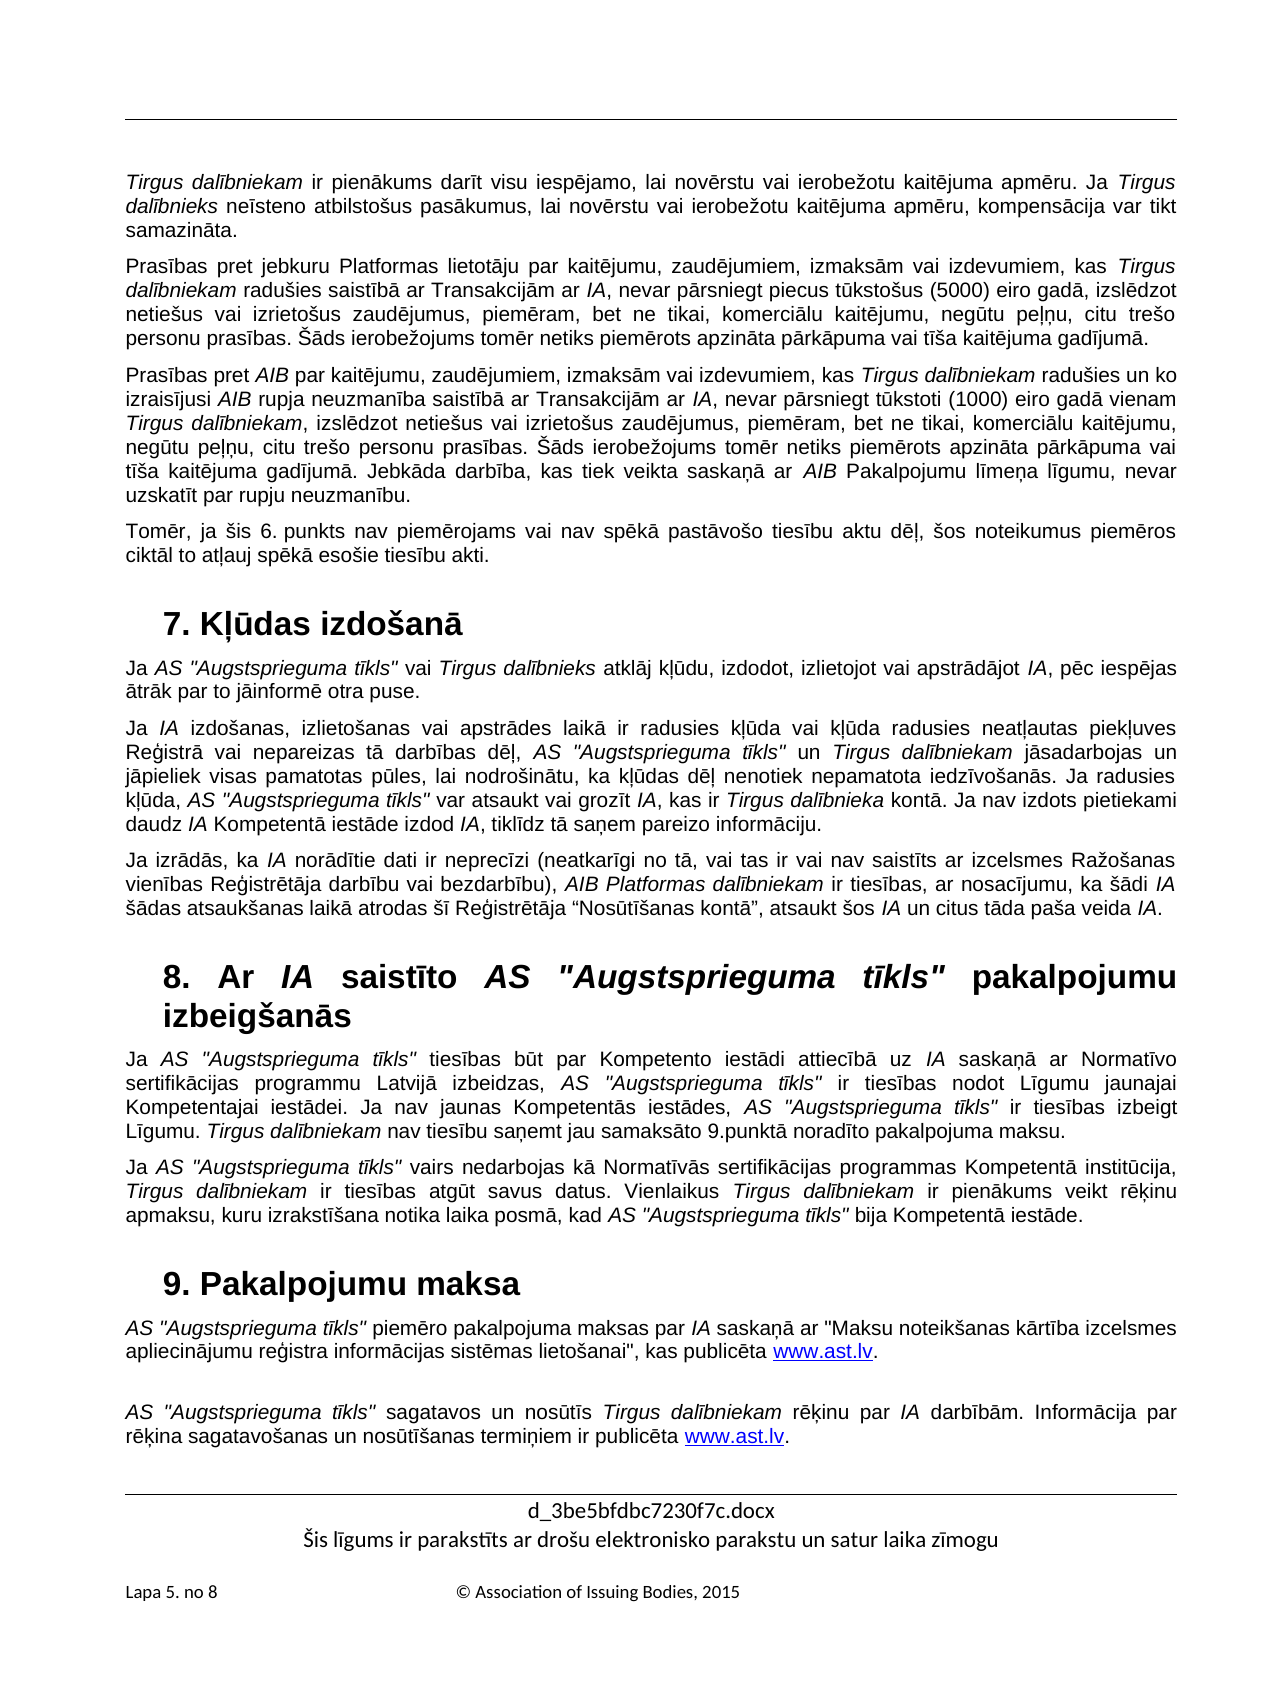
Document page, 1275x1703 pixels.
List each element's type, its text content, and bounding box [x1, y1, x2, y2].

text Tomēr, ja šis 6. punkts nav piemērojams vai nav spēkā pastāvošo tiesību aktu dēļ, šos noteikumus piemēros ciktāl to atļauj spēkā esošie tiesību akti. [125, 519, 1177, 567]
text Ja IA izdošanas, izlietošanas vai apstrādes laikā ir radusies kļūda vai kļūda radusies neatļautas piekļuves Reģistrā vai nepareizas tā darbības dēļ, AS "Augstsprieguma tīkls" un Tirgus dalībniekam jāsadarbojas un jāpieliek visas pamatotas pūles, lai nodrošinātu, ka kļūdas dēļ nenotiek nepamatota iedzīvošanās. Ja radusies kļūda, AS "Augstsprieguma tīkls" var atsaukt vai grozīt IA, kas ir Tirgus dalībnieka kontā. Ja nav izdots pietiekami daudz IA Kompetentā iestāde izdod IA, tiklīdz tā saņem pareizo informāciju. [125, 716, 1177, 836]
text Tirgus dalībniekam ir pienākums darīt visu iespējamo, lai novērstu vai ierobežotu kaitējuma apmēru. Ja Tirgus dalībnieks neīsteno atbilstošus pasākumus, lai novērstu vai ierobežotu kaitējuma apmēru, kompensācija var tikt samazināta. [125, 170, 1177, 242]
text Prasības pret AIB par kaitējumu, zaudējumiem, izmaksām vai izdevumiem, kas Tirgus dalībniekam radušies un ko izraisījusi AIB rupja neuzmanība saistībā ar Transakcijām ar IA, nevar pārsniegt tūkstoti (1000) eiro gadā vienam Tirgus dalībniekam, izslēdzot netiešus vai izrietošus zaudējumus, piemēram, bet ne tikai, komerciālu kaitējumu, negūtu peļņu, citu trešo personu prasības. Šāds ierobežojums tomēr netiks piemērots apzināta pārkāpuma vai tīša kaitējuma gadījumā. Jebkāda darbība, kas tiek veikta saskaņā ar AIB Pakalpojumu līmeņa līgumu, nevar uzskatīt par rupju neuzmanību. [125, 363, 1177, 506]
text Ja AS "Augstsprieguma tīkls" vai Tirgus dalībnieks atklāj kļūdu, izdodot, izlietojot vai apstrādājot IA, pēc iespējas ātrāk par to jāinformē otra puse. [125, 655, 1177, 703]
text Ja AS "Augstsprieguma tīkls" tiesības būt par Kompetento iestādi attiecībā uz IA saskaņā ar Normatīvo sertifikācijas programmu Latvijā izbeidzas, AS "Augstsprieguma tīkls" ir tiesības nodot Līgumu jaunajai Kompetentajai iestādei. Ja nav jaunas Kompetentās iestādes, AS "Augstsprieguma tīkls" ir tiesības izbeigt Līgumu. Tirgus dalībniekam nav tiesību saņemt jau samaksāto 9.punktā noradīto pakalpojuma maksu. [125, 1047, 1177, 1143]
text 9. Pakalpojumu maksa [163, 1264, 1177, 1303]
text AS "Augstsprieguma tīkls" piemēro pakalpojuma maksas par IA saskaņā ar "Maksu noteikšanas kārtība izcelsmes apliecinājumu reģistra informācijas sistēmas lietošanai", kas publicēta www.ast.lv. [125, 1315, 1177, 1363]
text 7. Kļūdas izdošanā [163, 604, 1177, 643]
text Ja izrādās, ka IA norādītie dati ir neprecīzi (neatkarīgi no tā, vai tas ir vai nav saistīts ar izcelsmes Ražošanas vienības Reģistrētāja darbību vai bezdarbību), AIB Platformas dalībniekam ir tiesības, ar nosacījumu, ka šādi IA šādas atsaukšanas laikā atrodas šī Reģistrētāja “Nosūtīšanas kontā”, atsaukt šos IA un citus tāda paša veida IA. [125, 848, 1177, 920]
text Ja AS "Augstsprieguma tīkls" vairs nedarbojas kā Normatīvās sertifikācijas programmas Kompetentā institūcija, Tirgus dalībniekam ir tiesības atgūt savus datus. Vienlaikus Tirgus dalībniekam ir pienākums veikt rēķinu apmaksu, kuru izrakstīšana notika laika posmā, kad AS "Augstsprieguma tīkls" bija Kompetentā iestāde. [125, 1155, 1177, 1227]
text AS "Augstsprieguma tīkls" sagatavos un nosūtīs Tirgus dalībniekam rēķinu par IA darbībām. Informācija par rēķina sagatavošanas un nosūtīšanas termiņiem ir publicēta www.ast.lv. [125, 1400, 1177, 1448]
text 8. Ar IA saistīto AS "Augstsprieguma tīkls" pakalpojumu izbeigšanās [163, 957, 1177, 1034]
text Prasības pret jebkuru Platformas lietotāju par kaitējumu, zaudējumiem, izmaksām vai izdevumiem, kas Tirgus dalībniekam radušies saistībā ar Transakcijām ar IA, nevar pārsniegt piecus tūkstošus (5000) eiro gadā, izslēdzot netiešus vai izrietošus zaudējumus, piemēram, bet ne tikai, komerciālu kaitējumu, negūtu peļņu, citu trešo personu prasības. Šāds ierobežojums tomēr netiks piemērots apzināta pārkāpuma vai tīša kaitējuma gadījumā. [125, 254, 1177, 350]
